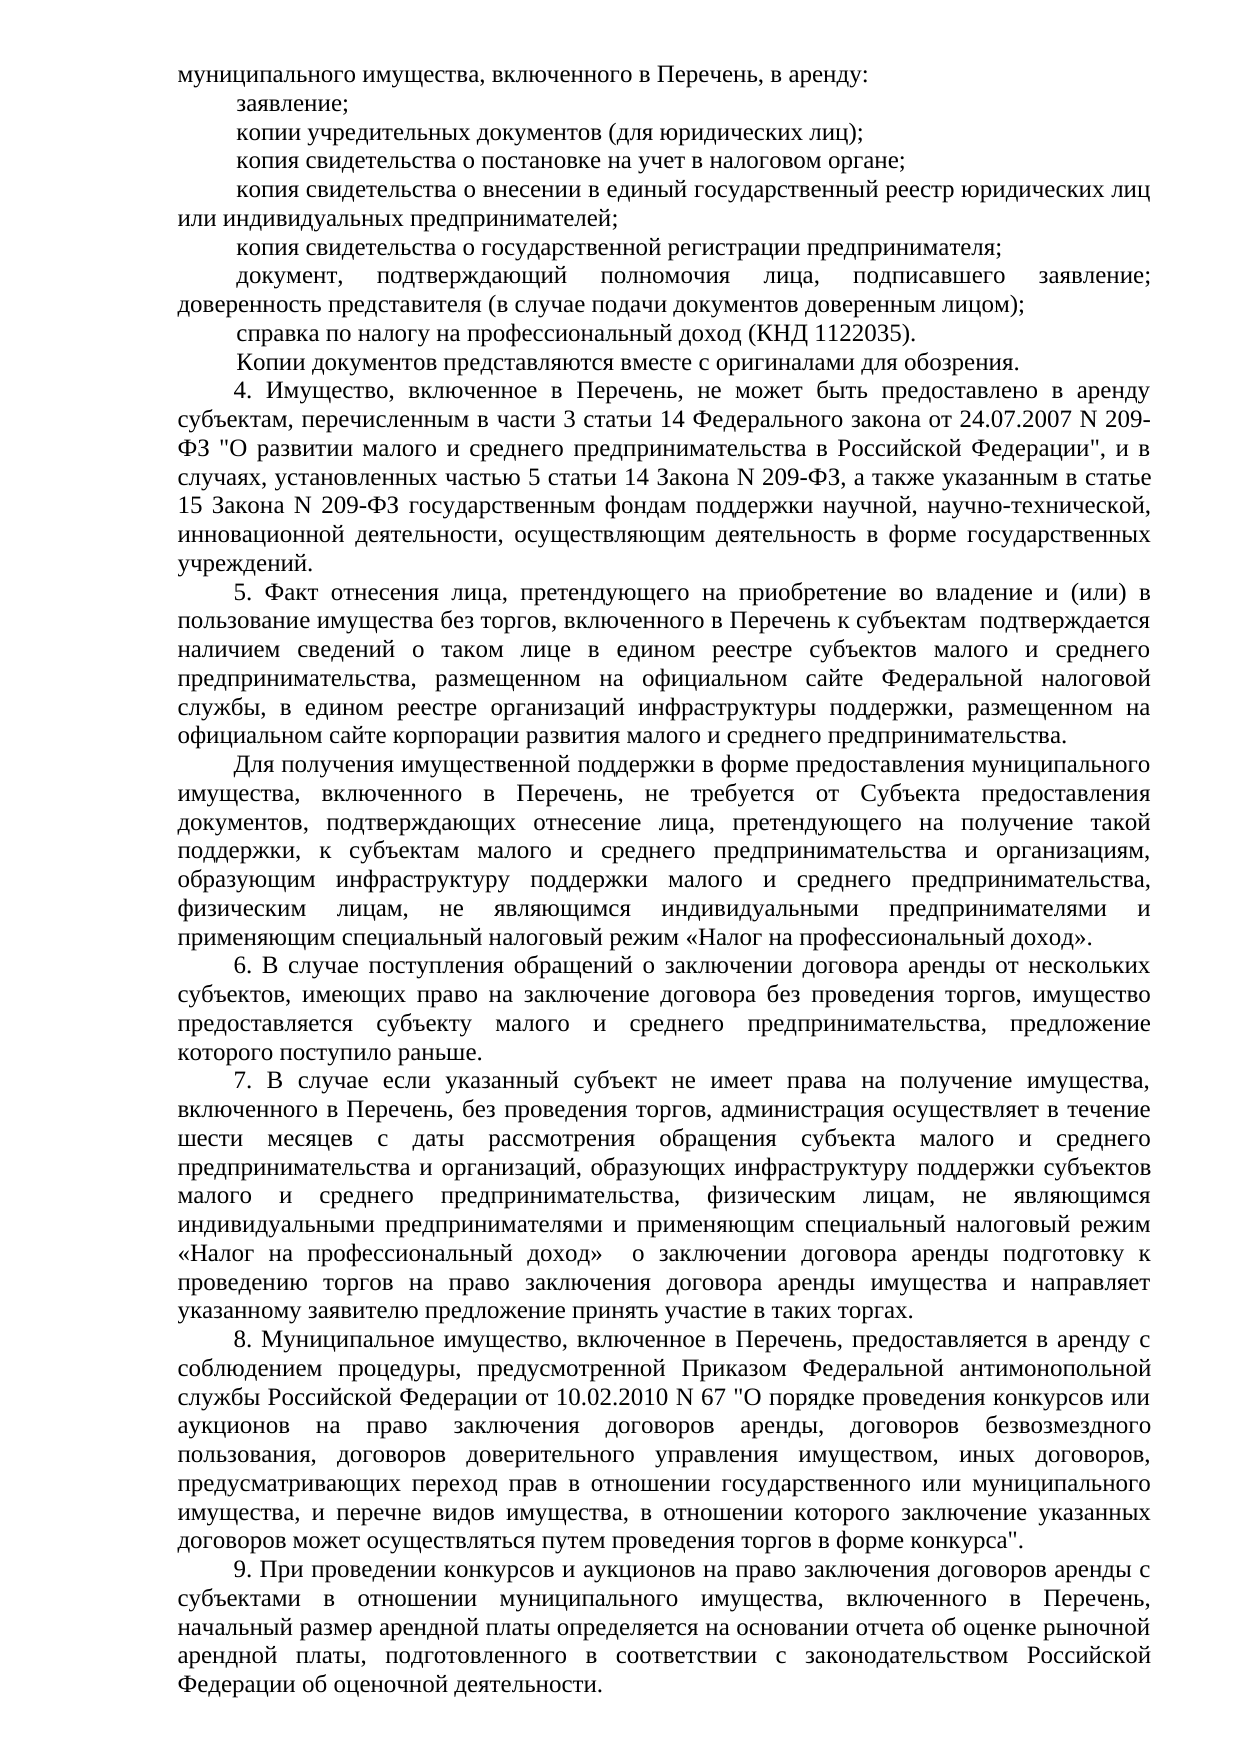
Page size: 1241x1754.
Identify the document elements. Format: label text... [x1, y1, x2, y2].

text 7. В случае если указанный субъект не имеет права на получение имущества, включенного в Перечень, без проведения торгов, администрация осуществляет в течение шести месяцев с даты рассмотрения обращения субъекта малого и среднего предпринимательства и организаций, образующих инфраструктуру поддержки субъектов малого и среднего предпринимательства, физическим лицам, не являющимся индивидуальными предпринимателями и применяющим специальный налоговый режим «Налог на профессиональный доход» о заключении договора аренды подготовку к проведению торгов на право заключения договора аренды имущества и направляет указанному заявителю предложение принять участие в таких торгах. [177, 1065, 1152, 1324]
text заявление; [177, 88, 1152, 117]
text копия свидетельства о государственной регистрации предпринимателя; [177, 232, 1152, 260]
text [177, 59, 1152, 88]
text 5. Факт отнесения лица, претендующего на приобретение во владение и (или) в пользование имущества без торгов, включенного в Перечень к субъектам подтверждается наличием сведений о таком лице в едином реестре субъектов малого и среднего предпринимательства, размещенном на официальном сайте Федеральной налоговой службы, в едином реестре организаций инфраструктуры поддержки, размещенном на официальном сайте корпорации развития малого и среднего предпринимательства. [177, 577, 1152, 749]
text 6. В случае поступления обращений о заключении договора аренды от нескольких субъектов, имеющих право на заключение договора без проведения торгов, имущество предоставляется субъекту малого и среднего предпринимательства, предложение которого поступило раньше. [177, 950, 1152, 1065]
text Для получения имущественной поддержки в форме предоставления муниципального имущества, включенного в Перечень, не требуется от Субъекта предоставления документов, подтверждающих отнесение лица, претендующего на получение такой поддержки, к субъектам малого и среднего предпринимательства и организациям, образующим инфраструктуру поддержки малого и среднего предпринимательства, физическим лицам, не являющимся индивидуальными предпринимателями и применяющим специальный налоговый режим «Налог на профессиональный доход». [177, 749, 1152, 950]
text документ, подтверждающий полномочия лица, подписавшего заявление; доверенность представителя (в случае подачи документов доверенным лицом); [177, 260, 1152, 318]
text 8. Муниципальное имущество, включенное в Перечень, предоставляется в аренду с соблюдением процедуры, предусмотренной Приказом Федеральной антимонопольной службы Российской Федерации от 10.02.2010 N 67 "О порядке проведения конкурсов или аукционов на право заключения договоров аренды, договоров безвозмездного пользования, договоров доверительного управления имуществом, иных договоров, предусматривающих переход прав в отношении государственного или муниципального имущества, и перечне видов имущества, в отношении которого заключение указанных договоров может осуществляться путем проведения торгов в форме конкурса". [177, 1324, 1152, 1554]
text копия свидетельства о внесении в единый государственный реестр юридических лиц или индивидуальных предпринимателей; [177, 174, 1152, 232]
text справка по налогу на профессиональный доход (КНД 1122035). [177, 318, 1152, 347]
text копии учредительных документов (для юридических лиц); [177, 117, 1152, 145]
text копия свидетельства о постановке на учет в налоговом органе; [177, 145, 1152, 174]
text 4. Имущество, включенное в Перечень, не может быть предоставлено в аренду субъектам, перечисленным в части 3 статьи 14 Федерального закона от 24.07.2007 N 209-ФЗ "О развитии малого и среднего предпринимательства в Российской Федерации", и в случаях, установленных частью 5 статьи 14 Закона N 209-ФЗ, а также указанным в статье 15 Закона N 209-ФЗ государственным фондам поддержки научной, научно-технической, инновационной деятельности, осуществляющим деятельность в форме государственных учреждений. [177, 375, 1152, 577]
text Копии документов представляются вместе с оригиналами для обозрения. [177, 347, 1152, 375]
text 9. При проведении конкурсов и аукционов на право заключения договоров аренды с субъектами в отношении муниципального имущества, включенного в Перечень, начальный размер арендной платы определяется на основании отчета об оценке рыночной арендной платы, подготовленного в соответствии с законодательством Российской Федерации об оценочной деятельности. [177, 1554, 1152, 1698]
